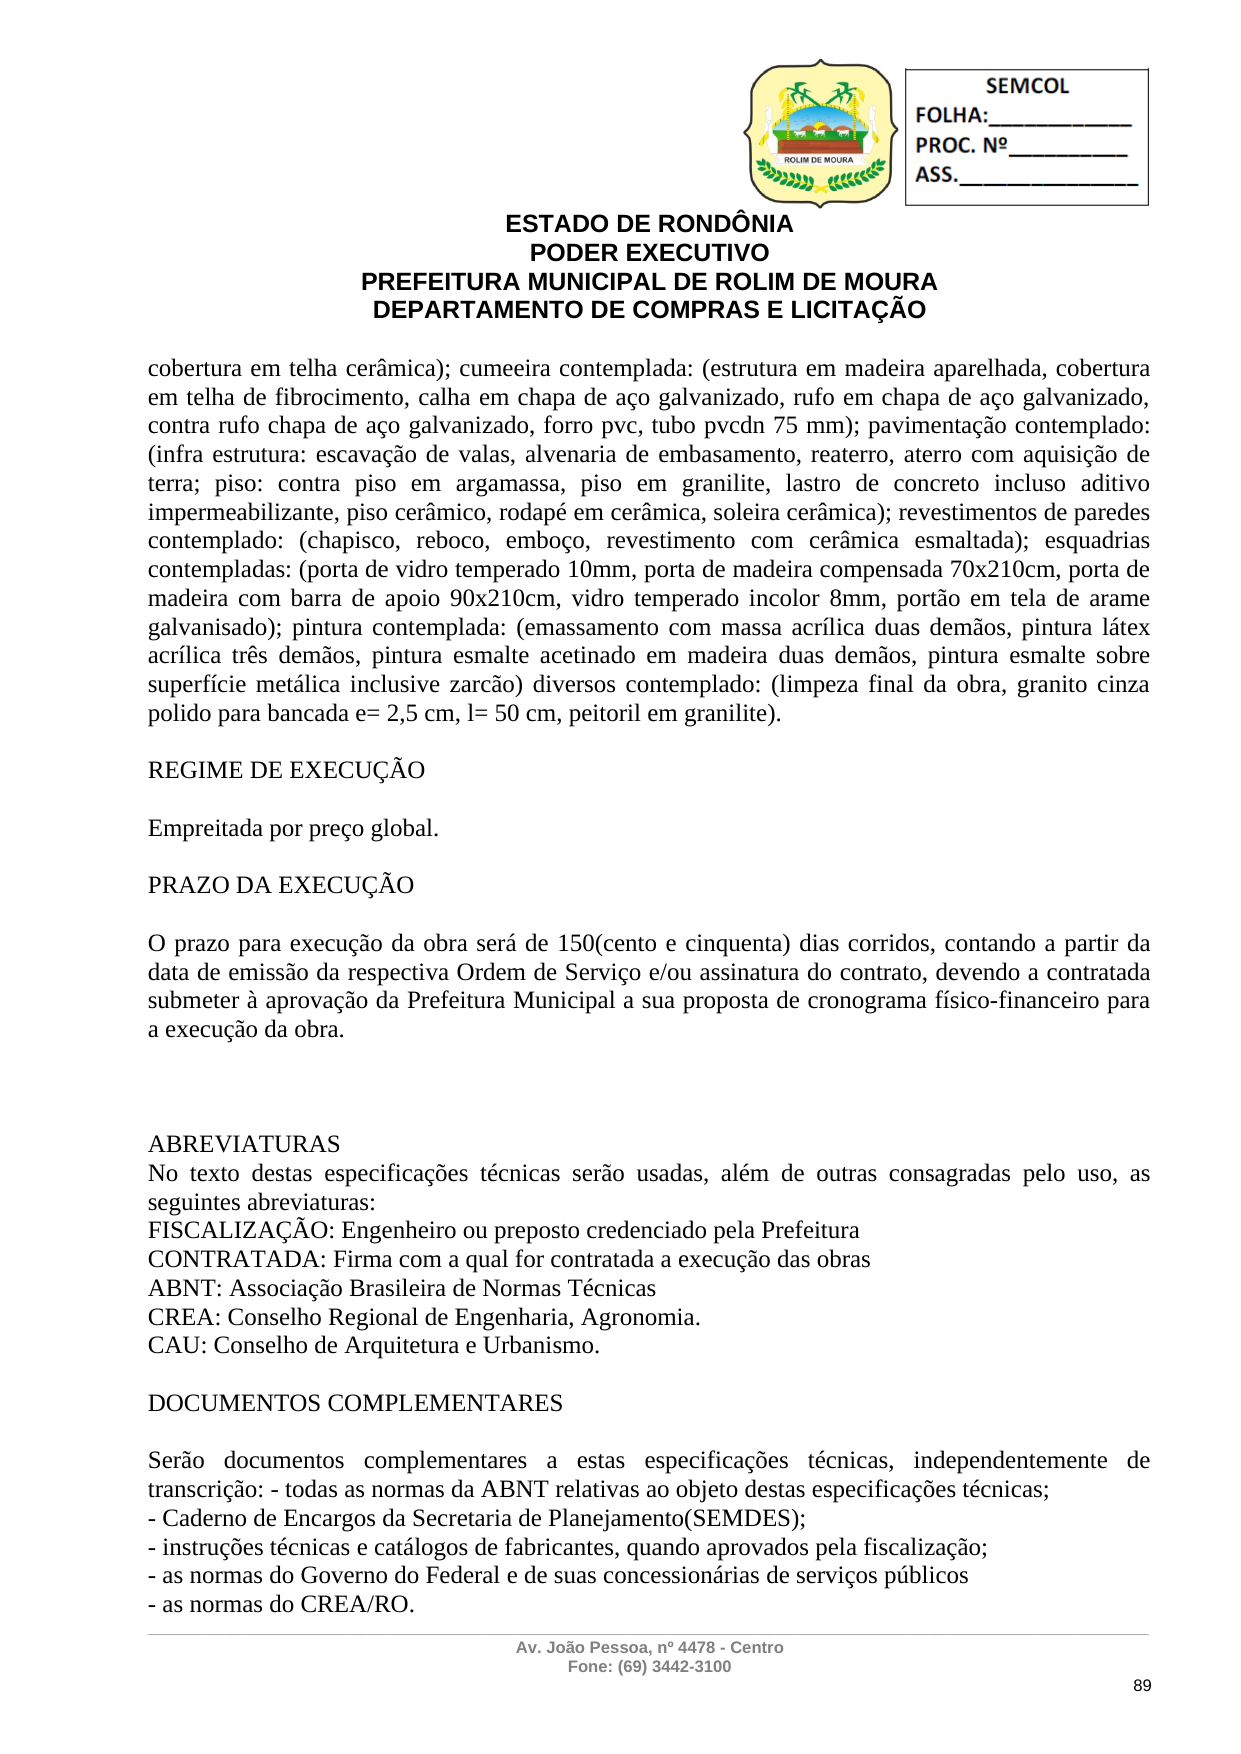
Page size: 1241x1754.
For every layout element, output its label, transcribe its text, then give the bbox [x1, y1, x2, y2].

text ABNT: Associação Brasileira de Normas Técnicas [148, 1273, 1152, 1302]
text REGIME DE EXECUÇÃO [148, 755, 1152, 784]
text - Caderno de Encargos da Secretaria de Planejamento(SEMDES); [148, 1503, 1152, 1532]
text DOCUMENTOS COMPLEMENTARES [148, 1388, 1152, 1417]
text ABREVIATURAS [148, 1129, 1152, 1158]
text CONTRATADA: Firma com a qual for contratada a execução das obras [148, 1244, 1152, 1273]
text Serão documentos complementares a estas especificações técnicas, independentemente de transcrição: - todas as normas da ABNT relativas ao objeto destas especificações técnicas; [148, 1445, 1152, 1503]
text - as normas do CREA/RO. [148, 1589, 1152, 1618]
text FISCALIZAÇÃO: Engenheiro ou preposto credenciado pela Prefeitura [148, 1215, 1152, 1244]
text No texto destas especificações técnicas serão usadas, além de outras consagradas pelo uso, as seguintes abreviaturas: [148, 1158, 1152, 1215]
text - instruções técnicas e catálogos de fabricantes, quando aprovados pela fiscalização; [148, 1532, 1152, 1560]
text - as normas do Governo do Federal e de suas concessionárias de serviços públicos [148, 1560, 1152, 1589]
text O prazo para execução da obra será de 150(cento e cinquenta) dias corridos, contando a partir da data de emissão da respectiva Ordem de Serviço e/ou assinatura do contrato, devendo a contratada submeter à aprovação da Prefeitura Municipal a sua proposta de cronograma físico-financeiro para a execução da obra. [148, 928, 1152, 1043]
text PRAZO DA EXECUÇÃO [148, 870, 1152, 899]
picture [742, 59, 899, 209]
text CREA: Conselho Regional de Engenharia, Agronomia. [148, 1302, 1152, 1330]
text CAU: Conselho de Arquitetura e Urbanismo. [148, 1330, 1152, 1359]
text Empreitada por preço global. [148, 813, 1152, 842]
